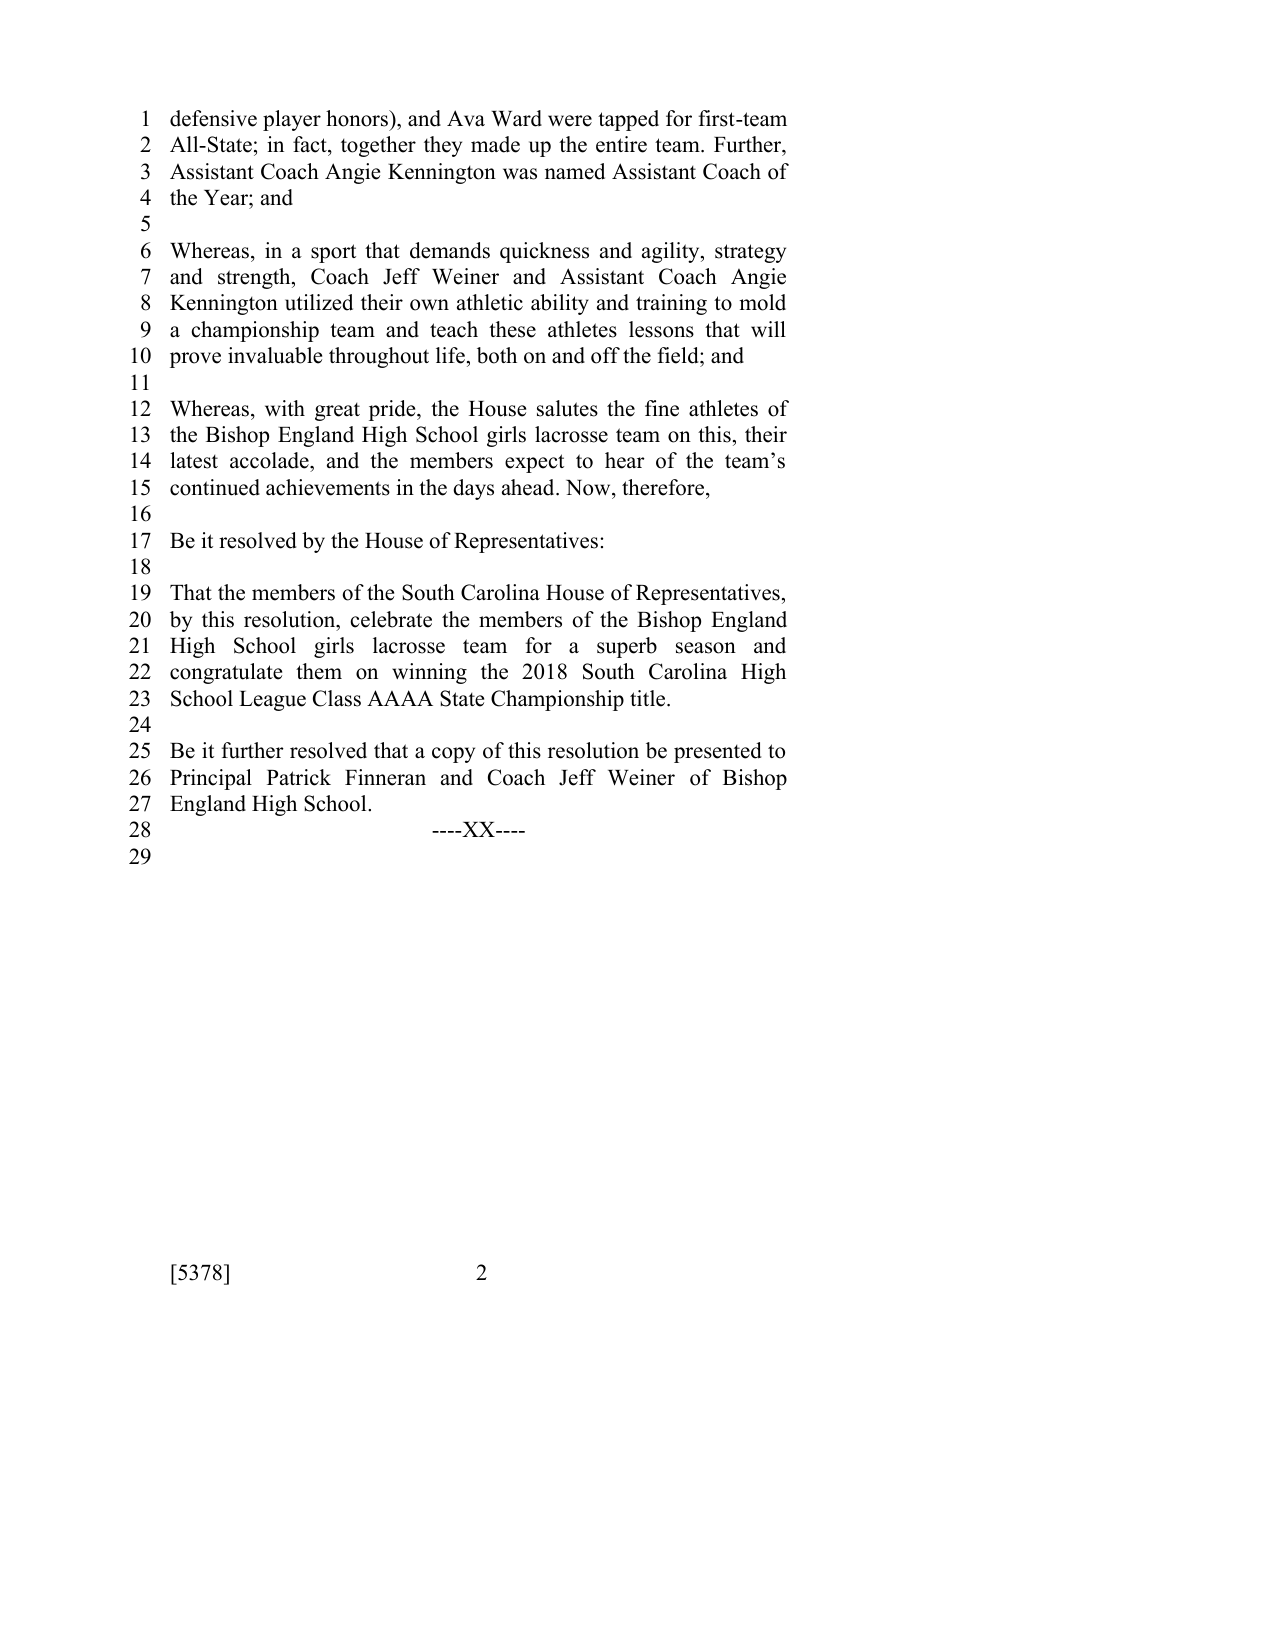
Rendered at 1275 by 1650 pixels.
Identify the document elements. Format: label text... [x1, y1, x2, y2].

text ----XX---- [169, 817, 787, 843]
text Whereas, with great pride, the House salutes the fine athletes of the Bishop England High School girls lacrosse team on this, their latest accolade, and the members expect to hear of the team’s continued achievements in the days ahead. Now, therefore, [169, 395, 787, 500]
text Be it further resolved that a copy of this resolution be presented to Principal Patrick Finneran and Coach Jeff Weiner of Bishop England High School. [169, 737, 787, 817]
text Be it resolved by the House of Representatives: [169, 527, 787, 553]
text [169, 105, 787, 210]
text That the members of the South Carolina House of Representatives, by this resolution, celebrate the members of the Bishop England High School girls lacrosse team for a superb season and congratulate them on winning the 2018 South Carolina High School League Class AAAA State Championship title. [169, 579, 787, 711]
text Whereas, in a sport that demands quickness and agility, strategy and strength, Coach Jeff Weiner and Assistant Coach Angie Kennington utilized their own athletic ability and training to mold a championship team and teach these athletes lessons that will prove invaluable throughout life, both on and off the field; and [169, 237, 787, 368]
